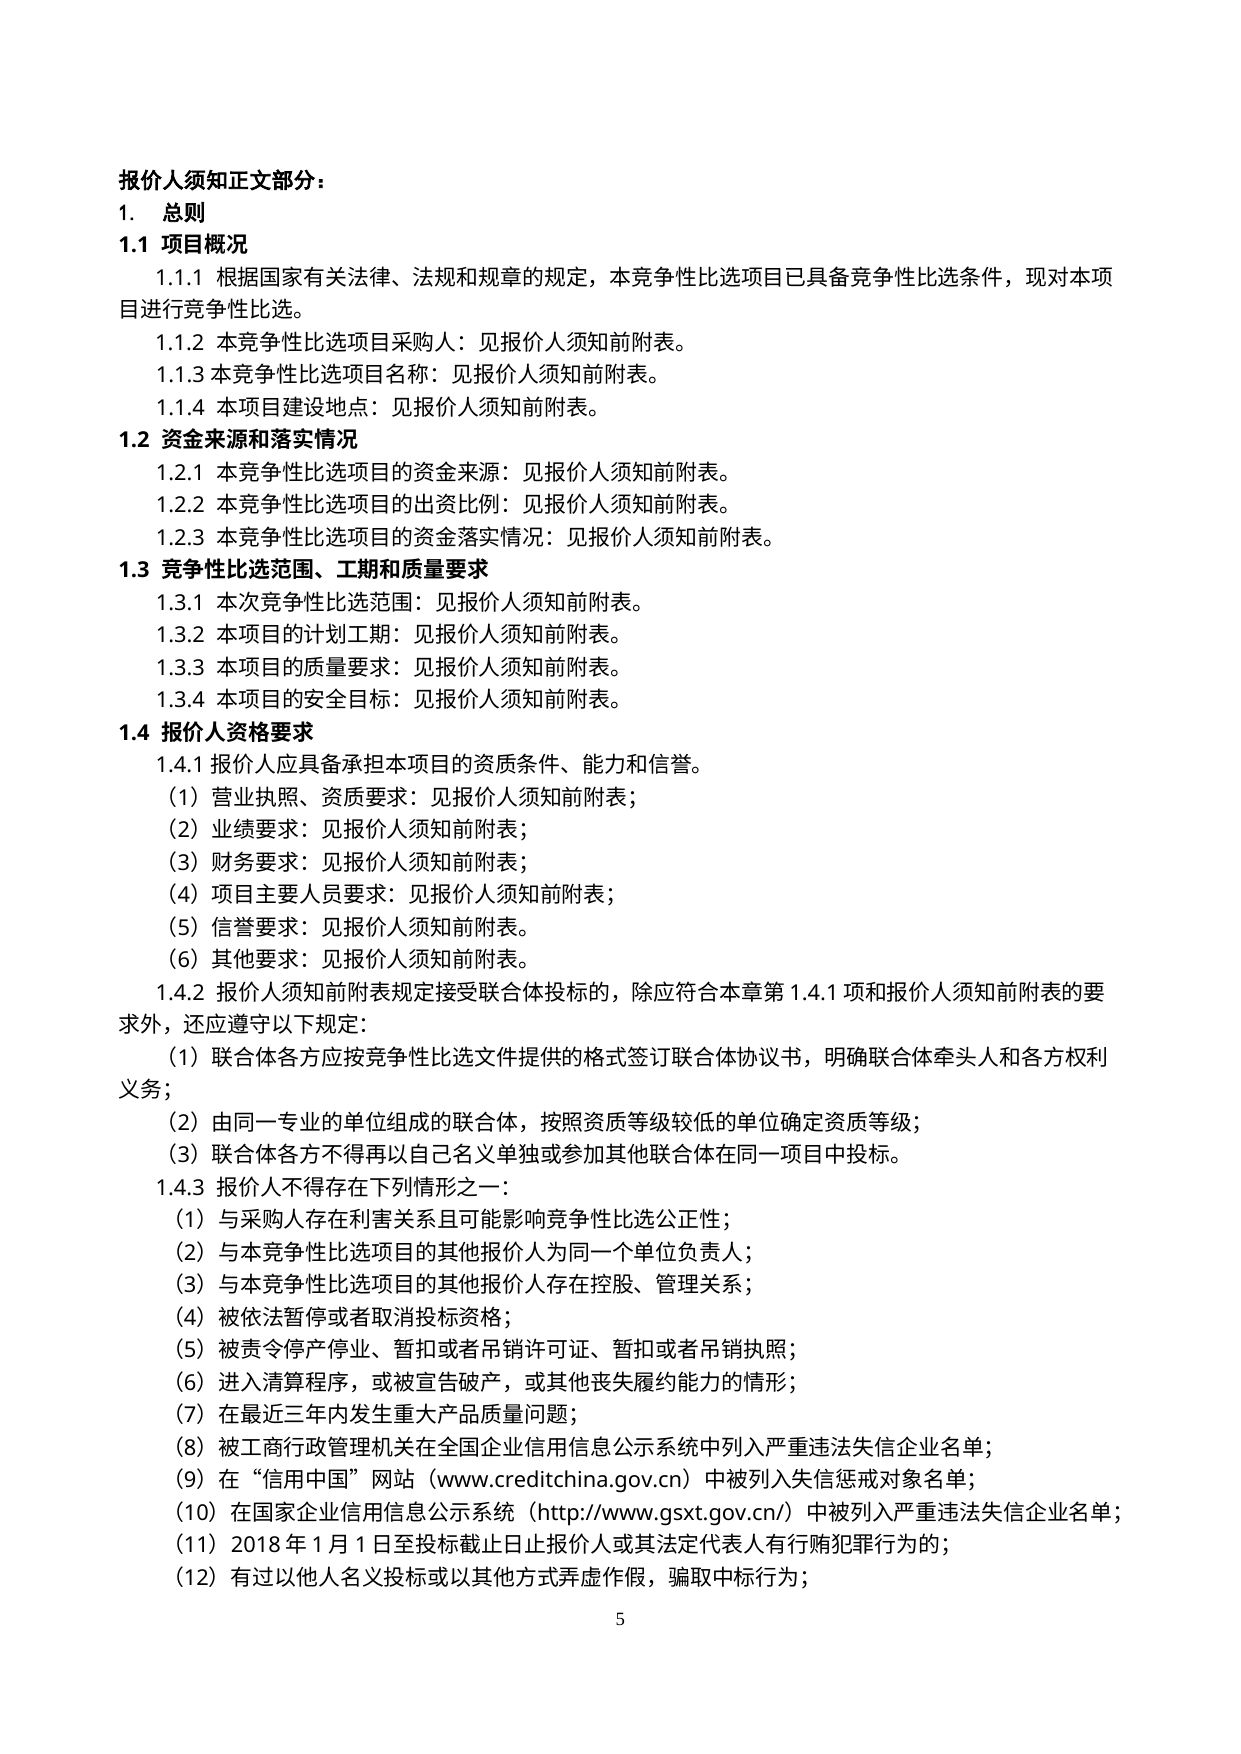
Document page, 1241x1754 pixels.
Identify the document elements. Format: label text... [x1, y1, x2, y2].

text （4）被依法暂停或者取消投标资格； [118, 1299, 1122, 1332]
text 1.1.4 本项目建设地点：见报价人须知前附表。 [156, 389, 1122, 422]
text （5）信誉要求：见报价人须知前附表。 [118, 909, 1122, 942]
text 1.4.2 报价人须知前附表规定接受联合体投标的，除应符合本章第1.4.1项和报价人须知前附表的要求外，还应遵守以下规定： [118, 974, 1122, 1039]
text 1.3.3 本项目的质量要求：见报价人须知前附表。 [156, 649, 1122, 682]
subtitle 1.3 竞争性比选范围、工期和质量要求 [118, 552, 1122, 584]
text （1）与采购人存在利害关系且可能影响竞争性比选公正性； [118, 1202, 1122, 1234]
text （6）其他要求：见报价人须知前附表。 [118, 942, 1122, 974]
text （10）在国家企业信用信息公示系统（http://www.gsxt.gov.cn/）中被列入严重违法失信企业名单； [118, 1494, 1122, 1527]
text 1.4.3 报价人不得存在下列情形之一： [118, 1169, 1122, 1202]
text （2）由同一专业的单位组成的联合体，按照资质等级较低的单位确定资质等级； [118, 1104, 1122, 1137]
subtitle 1.1 项目概况 [118, 227, 1122, 259]
text 1.3.2 本项目的计划工期：见报价人须知前附表。 [156, 617, 1122, 649]
text 1.1.2 本竞争性比选项目采购人：见报价人须知前附表。 [118, 324, 1122, 357]
text （2）业绩要求：见报价人须知前附表； [118, 812, 1122, 844]
text 1.2.2 本竞争性比选项目的出资比例：见报价人须知前附表。 [156, 487, 1122, 519]
text （1）联合体各方应按竞争性比选文件提供的格式签订联合体协议书，明确联合体牵头人和各方权利义务； [118, 1039, 1122, 1104]
text 1.3.1 本次竞争性比选范围：见报价人须知前附表。 [156, 584, 1122, 617]
text （3）与本竞争性比选项目的其他报价人存在控股、管理关系； [118, 1267, 1122, 1299]
text （3）联合体各方不得再以自己名义单独或参加其他联合体在同一项目中投标。 [118, 1137, 1122, 1169]
subtitle 1.4 报价人资格要求 [118, 714, 1122, 747]
subtitle 报价人须知正文部分： [118, 162, 1122, 194]
text （2）与本竞争性比选项目的其他报价人为同一个单位负责人； [118, 1234, 1122, 1267]
text （5）被责令停产停业、暂扣或者吊销许可证、暂扣或者吊销执照； [118, 1332, 1122, 1364]
text （4）项目主要人员要求：见报价人须知前附表； [118, 877, 1122, 909]
text （3）财务要求：见报价人须知前附表； [118, 844, 1122, 877]
subtitle 1. 总则 [118, 194, 1122, 227]
subtitle 1.2 资金来源和落实情况 [118, 422, 1122, 454]
text 1.3.4 本项目的安全目标：见报价人须知前附表。 [156, 682, 1122, 714]
text 1.1.1 根据国家有关法律、法规和规章的规定，本竞争性比选项目已具备竞争性比选条件，现对本项目进行竞争性比选。 [118, 259, 1122, 324]
text （6）进入清算程序，或被宣告破产，或其他丧失履约能力的情形； [118, 1364, 1122, 1397]
text 1.4.1 报价人应具备承担本项目的资质条件、能力和信誉。 [118, 747, 1122, 779]
text 1.1.3 本竞争性比选项目名称：见报价人须知前附表。 [156, 357, 1122, 389]
text （7）在最近三年内发生重大产品质量问题； [118, 1397, 1122, 1429]
text （1）营业执照、资质要求：见报价人须知前附表； [118, 779, 1122, 812]
text （8）被工商行政管理机关在全国企业信用信息公示系统中列入严重违法失信企业名单； [118, 1429, 1122, 1462]
text （9）在“信用中国”网站（www.creditchina.gov.cn）中被列入失信惩戒对象名单； [118, 1462, 1122, 1494]
text 1.2.1 本竞争性比选项目的资金来源：见报价人须知前附表。 [156, 454, 1122, 487]
text （11）2018年1月1日至投标截止日止报价人或其法定代表人有行贿犯罪行为的； [118, 1527, 1122, 1559]
text （12）有过以他人名义投标或以其他方式弄虚作假，骗取中标行为； [118, 1559, 1122, 1592]
text 1.2.3 本竞争性比选项目的资金落实情况：见报价人须知前附表。 [156, 519, 1122, 552]
